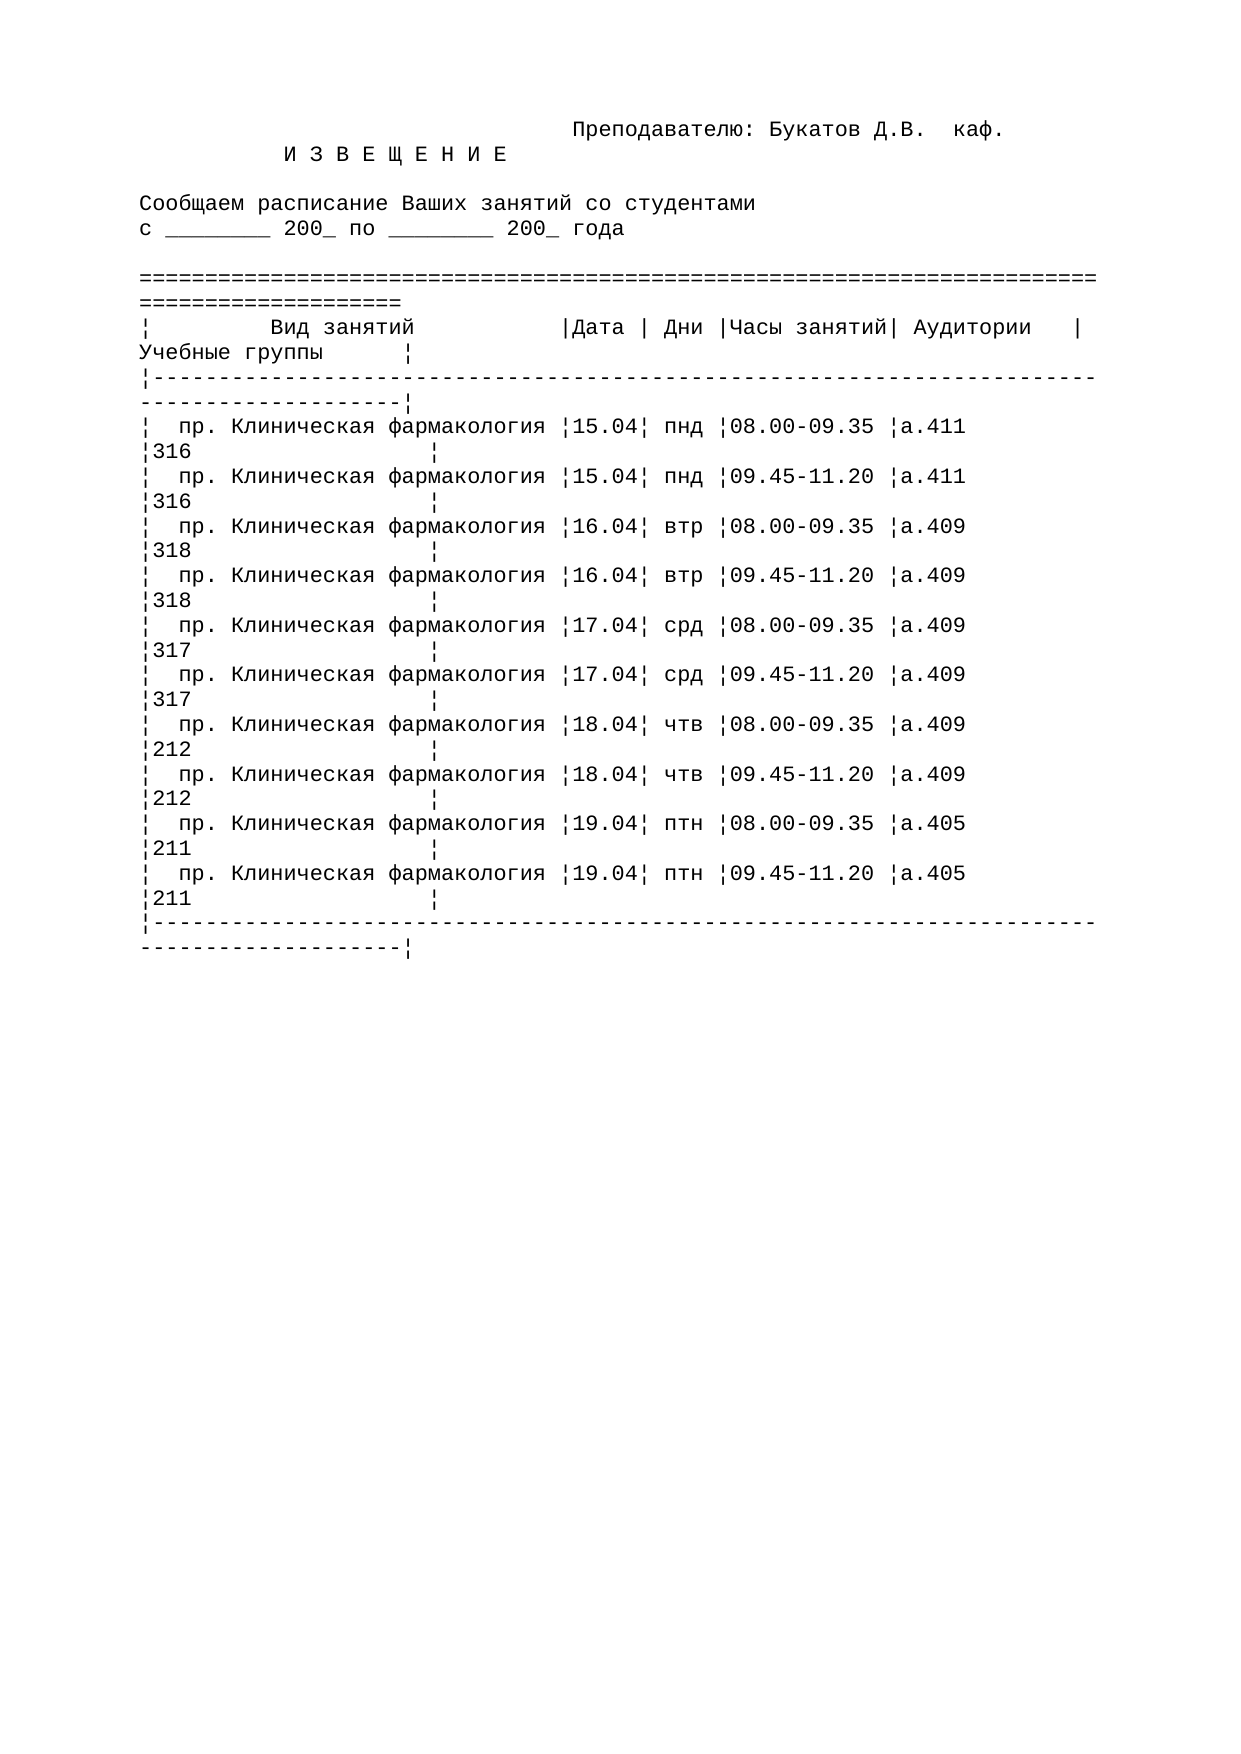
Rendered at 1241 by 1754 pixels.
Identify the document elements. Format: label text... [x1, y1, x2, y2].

text ¦ пр. Клиническая фармакология ¦15.04¦ пнд ¦09.45-11.20 ¦а.411 ¦316 ¦ [139, 465, 1101, 515]
text ¦ пр. Клиническая фармакология ¦18.04¦ чтв ¦08.00-09.35 ¦а.409 ¦212 ¦ [139, 713, 1101, 763]
text Сообщаем расписание Ваших занятий со студентами [139, 192, 1101, 217]
text ¦ пр. Клиническая фармакология ¦18.04¦ чтв ¦09.45-11.20 ¦а.409 ¦212 ¦ [139, 763, 1101, 812]
text ¦ пр. Клиническая фармакология ¦17.04¦ сpд ¦09.45-11.20 ¦а.409 ¦317 ¦ [139, 663, 1101, 713]
text ¦ Вид занятий |Дата | Дни |Часы занятий| Аудитории | Учебные группы ¦ [139, 316, 1101, 366]
text ¦ пр. Клиническая фармакология ¦17.04¦ сpд ¦08.00-09.35 ¦а.409 ¦317 ¦ [139, 614, 1101, 663]
text ¦ пр. Клиническая фармакология ¦19.04¦ птн ¦09.45-11.20 ¦а.405 ¦211 ¦ [139, 862, 1101, 911]
text ¦ пр. Клиническая фармакология ¦16.04¦ втp ¦08.00-09.35 ¦а.409 ¦318 ¦ [139, 515, 1101, 564]
text ¦--------------------------------------------------------------------------------------------¦ [139, 911, 1101, 961]
text с ________ 200_ по ________ 200_ года [139, 217, 1101, 242]
text ¦ пр. Клиническая фармакология ¦15.04¦ пнд ¦08.00-09.35 ¦а.411 ¦316 ¦ [139, 416, 1101, 465]
text Преподавателю: Букатов Д.В. каф. [139, 118, 1101, 143]
text ¦ пр. Клиническая фармакология ¦16.04¦ втp ¦09.45-11.20 ¦а.409 ¦318 ¦ [139, 564, 1101, 614]
text ¦ пр. Клиническая фармакология ¦19.04¦ птн ¦08.00-09.35 ¦а.405 ¦211 ¦ [139, 812, 1101, 862]
text ¦--------------------------------------------------------------------------------------------¦ [139, 366, 1101, 416]
text И З В Е Щ Е Н И Е [139, 143, 1101, 168]
text ============================================================================================= [139, 267, 1101, 316]
